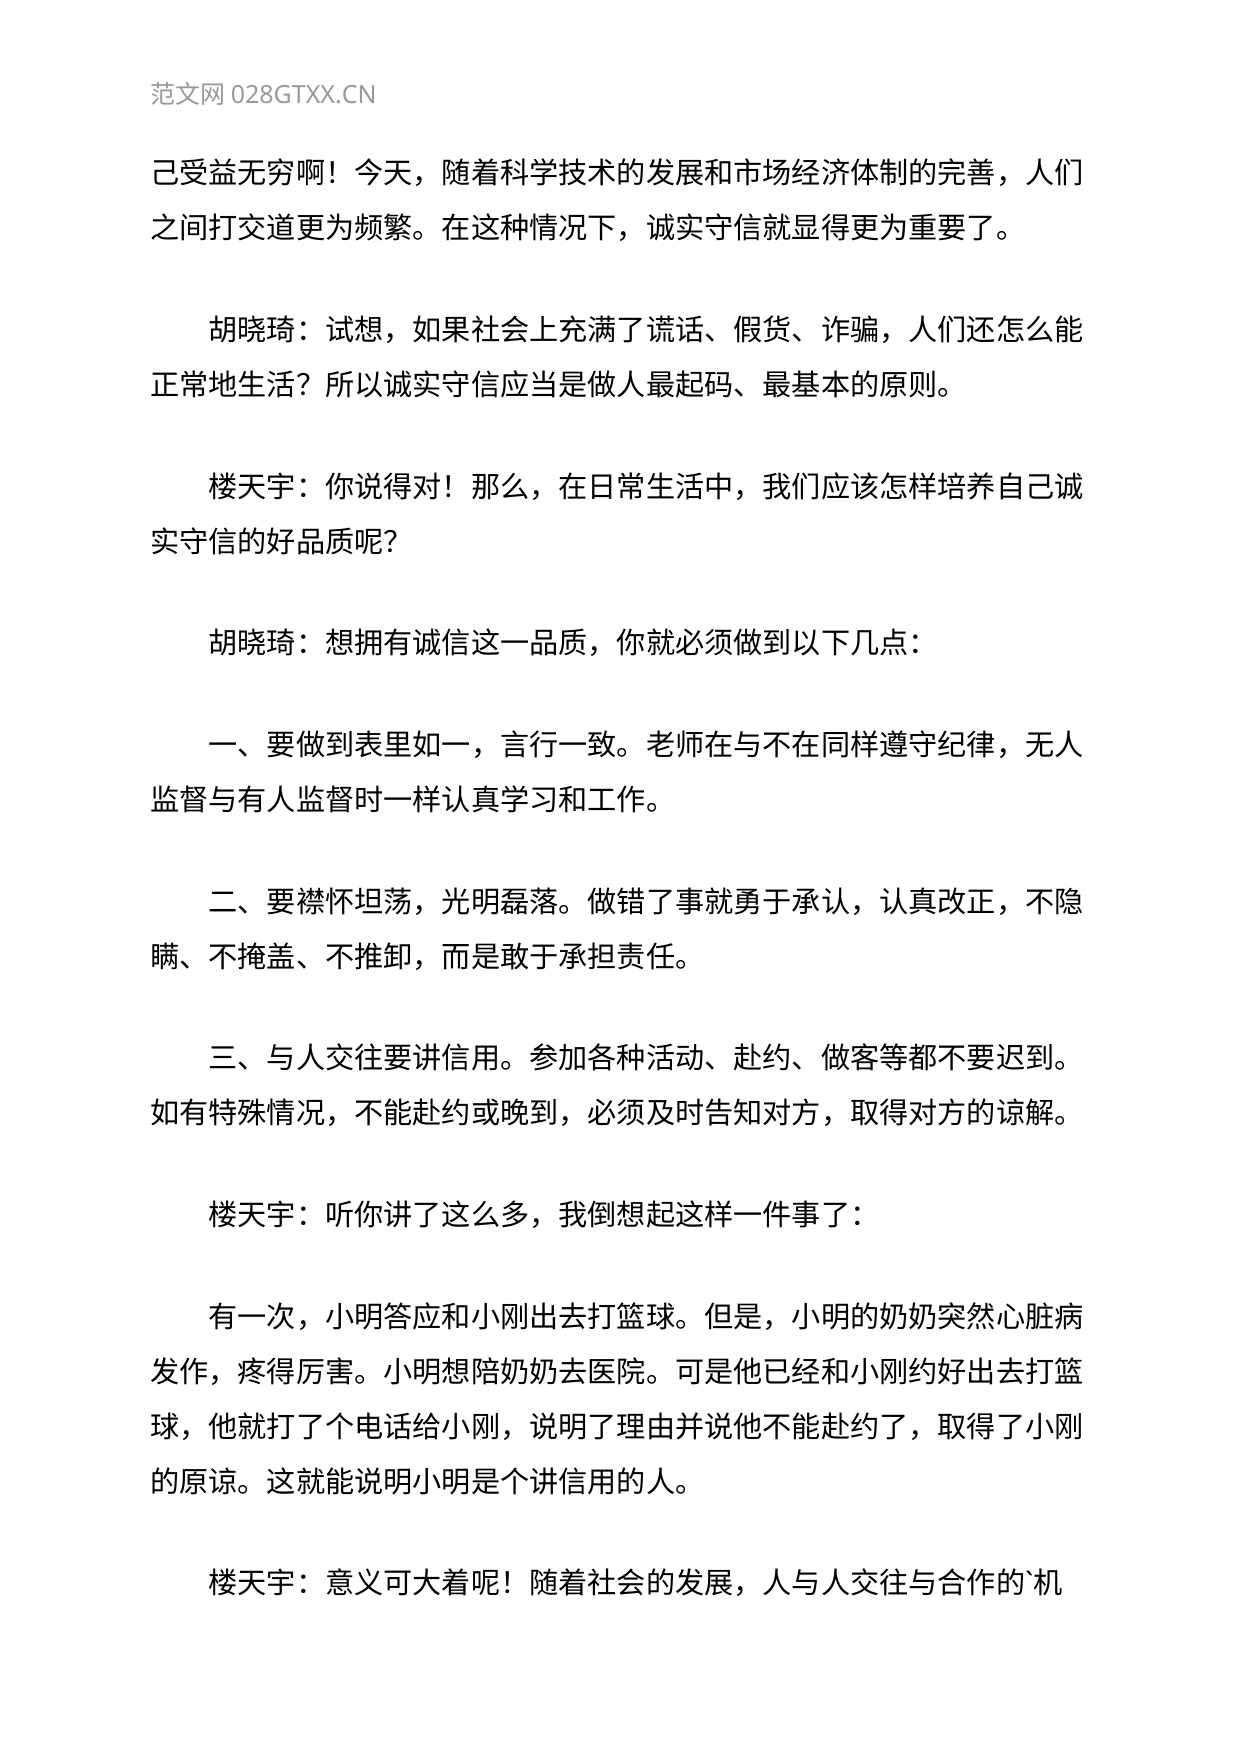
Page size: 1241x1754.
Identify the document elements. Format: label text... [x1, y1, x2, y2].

text 三、与人交往要讲信用。参加各种活动、赴约、做客等都不要迟到。如有特殊情况，不能赴约或晚到，必须及时告知对方，取得对方的谅解。 [150, 1035, 1090, 1132]
text 楼天宇：你说得对！那么，在日常生活中，我们应该怎样培养自己诚实守信的好品质呢？ [150, 463, 1090, 561]
text 有一次，小明答应和小刚出去打篮球。但是，小明的奶奶突然心脏病发作，疼得厉害。小明想陪奶奶去医院。可是他已经和小刚约好出去打篮球，他就打了个电话给小刚，说明了理由并说他不能赴约了，取得了小刚的原谅。这就能说明小明是个讲信用的人。 [150, 1293, 1090, 1501]
text 胡晓琦：想拥有诚信这一品质，你就必须做到以下几点： [150, 620, 1090, 662]
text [150, 1560, 1090, 1602]
text 二、要襟怀坦荡，光明磊落。做错了事就勇于承认，认真改正，不隐瞒、不掩盖、不推卸，而是敢于承担责任。 [150, 878, 1090, 976]
text 一、要做到表里如一，言行一致。老师在与不在同样遵守纪律，无人监督与有人监督时一样认真学习和工作。 [150, 722, 1090, 819]
text 楼天宇：听你讲了这么多，我倒想起这样一件事了： [150, 1192, 1090, 1234]
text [150, 150, 1090, 247]
text 胡晓琦：试想，如果社会上充满了谎话、假货、诈骗，人们还怎么能正常地生活？所以诚实守信应当是做人最起码、最基本的原则。 [150, 307, 1090, 404]
